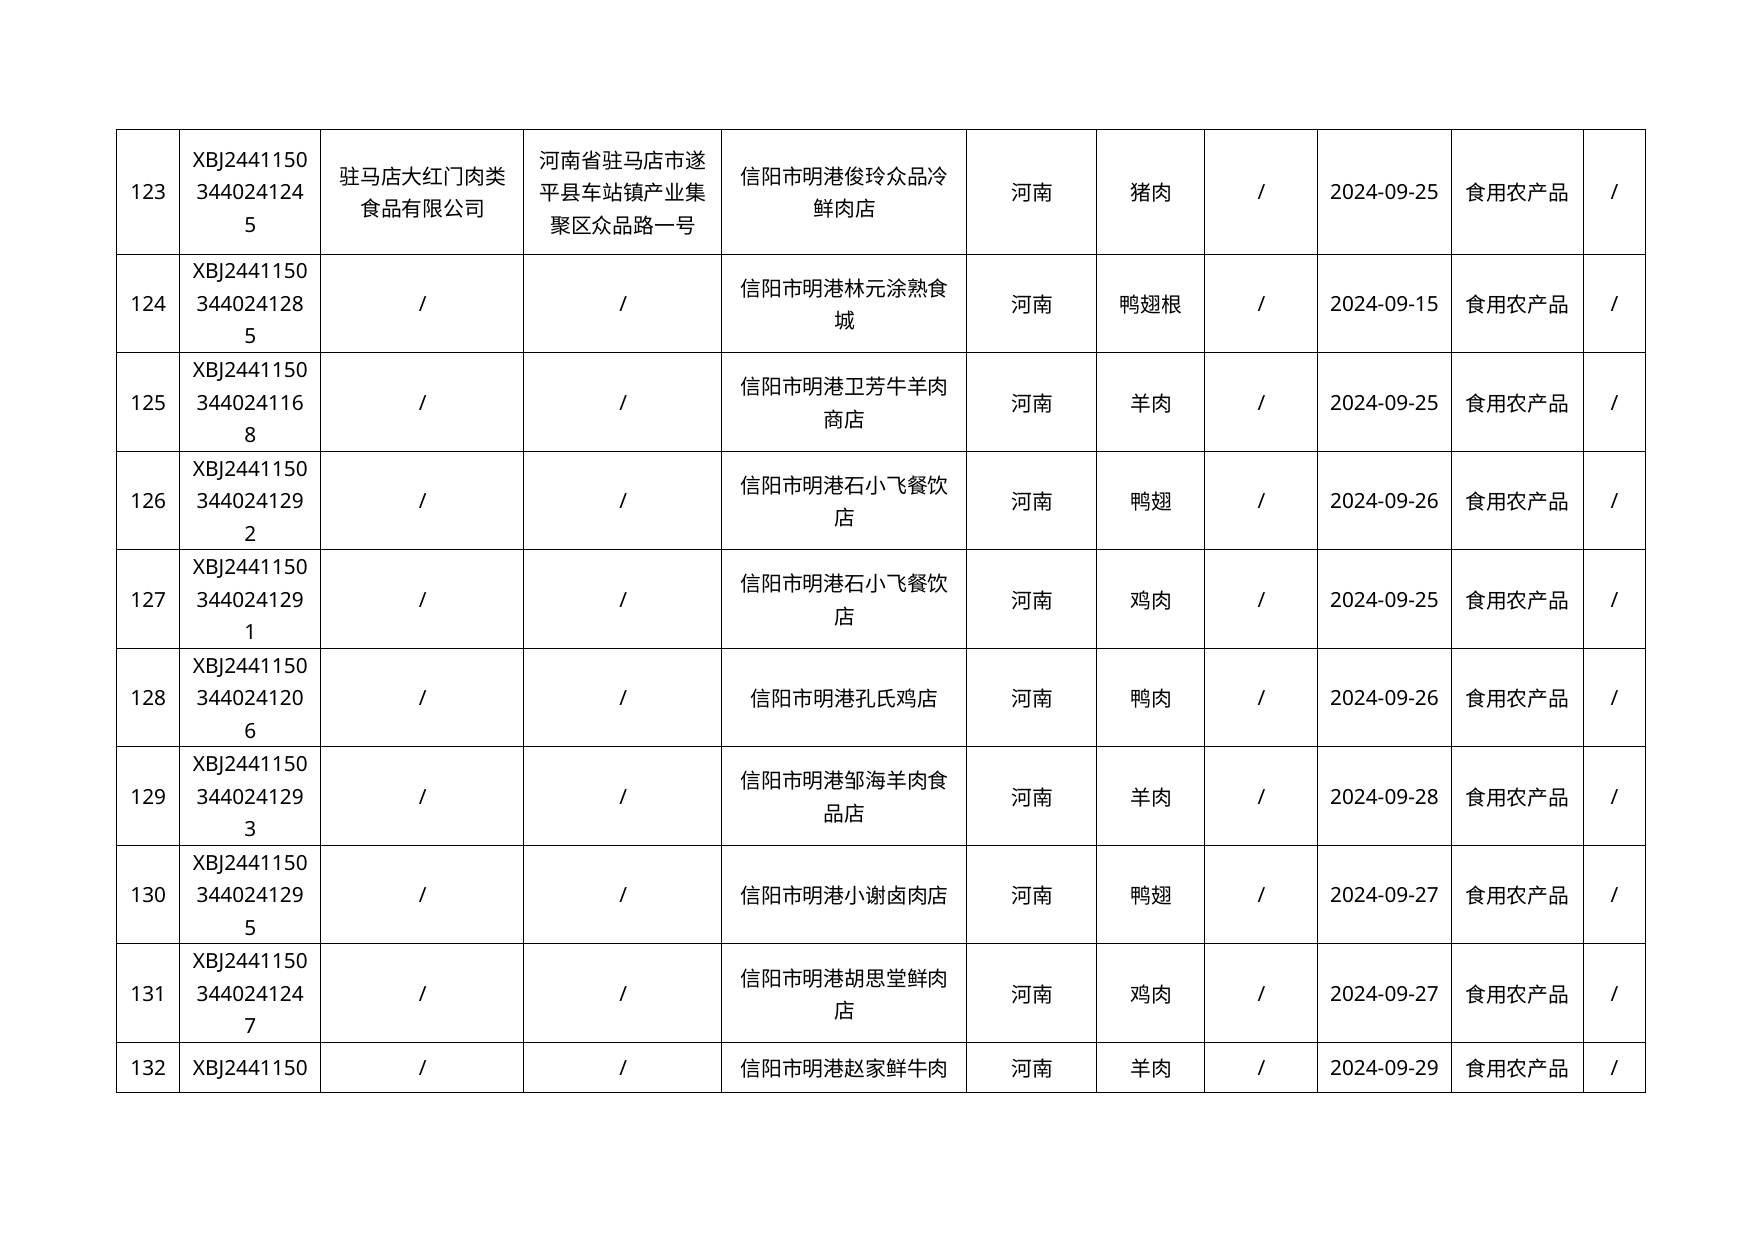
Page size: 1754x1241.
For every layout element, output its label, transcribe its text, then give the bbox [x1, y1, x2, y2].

table_cell 2024-09-25 [1318, 353, 1451, 451]
table_cell / [1205, 452, 1317, 549]
table_cell 河南 [967, 944, 1096, 1042]
table_cell 2024-09-26 [1318, 452, 1451, 549]
table_cell 河南 [967, 846, 1096, 943]
table_cell 河南 [967, 649, 1096, 746]
table_cell 食用农产品 [1452, 1043, 1583, 1092]
table_cell 河南 [967, 130, 1096, 253]
table_cell XBJ24411503440241292 [180, 452, 320, 549]
table_cell / [1584, 747, 1645, 845]
table_cell 羊肉 [1097, 1043, 1204, 1092]
table_cell / [524, 452, 721, 549]
table_cell 食用农产品 [1452, 550, 1583, 648]
table_cell / [1584, 649, 1645, 746]
table_cell 食用农产品 [1452, 255, 1583, 352]
table_cell 2024-09-28 [1318, 747, 1451, 845]
table_cell / [1205, 944, 1317, 1042]
table_cell / [524, 944, 721, 1042]
table_cell 信阳市明港邹海羊肉食品店 [722, 747, 966, 845]
table_cell 130 [117, 846, 179, 943]
table_cell 食用农产品 [1452, 846, 1583, 943]
table_cell 羊肉 [1097, 747, 1204, 845]
table_cell 食用农产品 [1452, 353, 1583, 451]
table_cell / [524, 550, 721, 648]
table_cell / [1205, 255, 1317, 352]
table_cell 河南 [967, 452, 1096, 549]
table_cell 驻马店大红门肉类食品有限公司 [321, 130, 523, 253]
table_cell 信阳市明港孔氏鸡店 [722, 649, 966, 746]
table_cell 食用农产品 [1452, 649, 1583, 746]
table_cell / [1205, 649, 1317, 746]
table_cell / [1205, 130, 1317, 253]
table_cell 河南 [967, 747, 1096, 845]
table_cell 信阳市明港石小飞餐饮店 [722, 550, 966, 648]
table_cell 信阳市明港石小飞餐饮店 [722, 452, 966, 549]
table_cell 信阳市明港俊玲众品冷鲜肉店 [722, 130, 966, 253]
table_cell / [524, 649, 721, 746]
table_cell XBJ24411503440241247 [180, 944, 320, 1042]
table_cell / [1584, 255, 1645, 352]
table_cell 2024-09-29 [1318, 1043, 1451, 1092]
table_cell / [1205, 1043, 1317, 1092]
table_cell 鸡肉 [1097, 550, 1204, 648]
table_cell / [524, 1043, 721, 1092]
table_cell 河南 [967, 1043, 1096, 1092]
table_cell / [1584, 944, 1645, 1042]
table_cell / [524, 747, 721, 845]
table_cell 126 [117, 452, 179, 549]
table_cell / [321, 255, 523, 352]
table_cell / [1584, 452, 1645, 549]
table_cell / [321, 747, 523, 845]
table_cell 河南省驻马店市遂平县车站镇产业集聚区众品路一号 [524, 130, 721, 253]
table_cell XBJ24411503440241285 [180, 255, 320, 352]
table_cell / [1584, 130, 1645, 253]
table_cell / [321, 944, 523, 1042]
table_cell / [321, 846, 523, 943]
table_cell / [321, 452, 523, 549]
table_cell / [321, 353, 523, 451]
table_cell / [1205, 846, 1317, 943]
table_cell / [1205, 353, 1317, 451]
table_cell / [1584, 846, 1645, 943]
table_cell XBJ24411503440241295 [180, 846, 320, 943]
table_cell 食用农产品 [1452, 747, 1583, 845]
table_cell 河南 [967, 353, 1096, 451]
table_cell 信阳市明港赵家鲜牛肉销售店 [722, 1043, 966, 1092]
table_cell XBJ24411503440241245 [180, 130, 320, 253]
table_cell XBJ24411503440241291 [180, 550, 320, 648]
table_cell 河南 [967, 255, 1096, 352]
table_cell / [1205, 747, 1317, 845]
table_cell 2024-09-27 [1318, 846, 1451, 943]
table_cell / [321, 1043, 523, 1092]
table_cell 123 [117, 130, 179, 253]
table_cell 食用农产品 [1452, 452, 1583, 549]
table_cell 食用农产品 [1452, 130, 1583, 253]
table_cell / [524, 255, 721, 352]
table_cell 信阳市明港小谢卤肉店 [722, 846, 966, 943]
table_cell / [524, 846, 721, 943]
table_cell 信阳市明港卫芳牛羊肉商店 [722, 353, 966, 451]
table_cell 125 [117, 353, 179, 451]
table_cell / [1584, 550, 1645, 648]
table_cell 食用农产品 [1452, 944, 1583, 1042]
table_cell 131 [117, 944, 179, 1042]
table_cell / [1205, 550, 1317, 648]
table_cell XBJ24411503440241293 [180, 747, 320, 845]
table_cell 124 [117, 255, 179, 352]
table_cell 信阳市明港林元涂熟食城 [722, 255, 966, 352]
table_cell / [321, 649, 523, 746]
table_cell 鸭翅 [1097, 846, 1204, 943]
table_cell 信阳市明港胡思堂鲜肉店 [722, 944, 966, 1042]
table_cell / [1584, 1043, 1645, 1092]
table_cell / [1584, 353, 1645, 451]
table_cell 2024-09-25 [1318, 550, 1451, 648]
table_cell / [524, 353, 721, 451]
table_cell 129 [117, 747, 179, 845]
table_cell 127 [117, 550, 179, 648]
table_cell 2024-09-25 [1318, 130, 1451, 253]
table_cell 鸭肉 [1097, 649, 1204, 746]
table_cell 鸡肉 [1097, 944, 1204, 1042]
table_cell 2024-09-27 [1318, 944, 1451, 1042]
table_cell 2024-09-26 [1318, 649, 1451, 746]
table_cell 128 [117, 649, 179, 746]
table_cell 鸭翅根 [1097, 255, 1204, 352]
table_cell 羊肉 [1097, 353, 1204, 451]
table_cell XBJ24411503440241168 [180, 353, 320, 451]
table_cell 132 [117, 1043, 179, 1092]
table_cell 鸭翅 [1097, 452, 1204, 549]
table_cell 河南 [967, 550, 1096, 648]
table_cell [180, 1043, 320, 1092]
table_cell 猪肉 [1097, 130, 1204, 253]
table_cell / [321, 550, 523, 648]
table_cell XBJ24411503440241206 [180, 649, 320, 746]
table_cell 2024-09-15 [1318, 255, 1451, 352]
